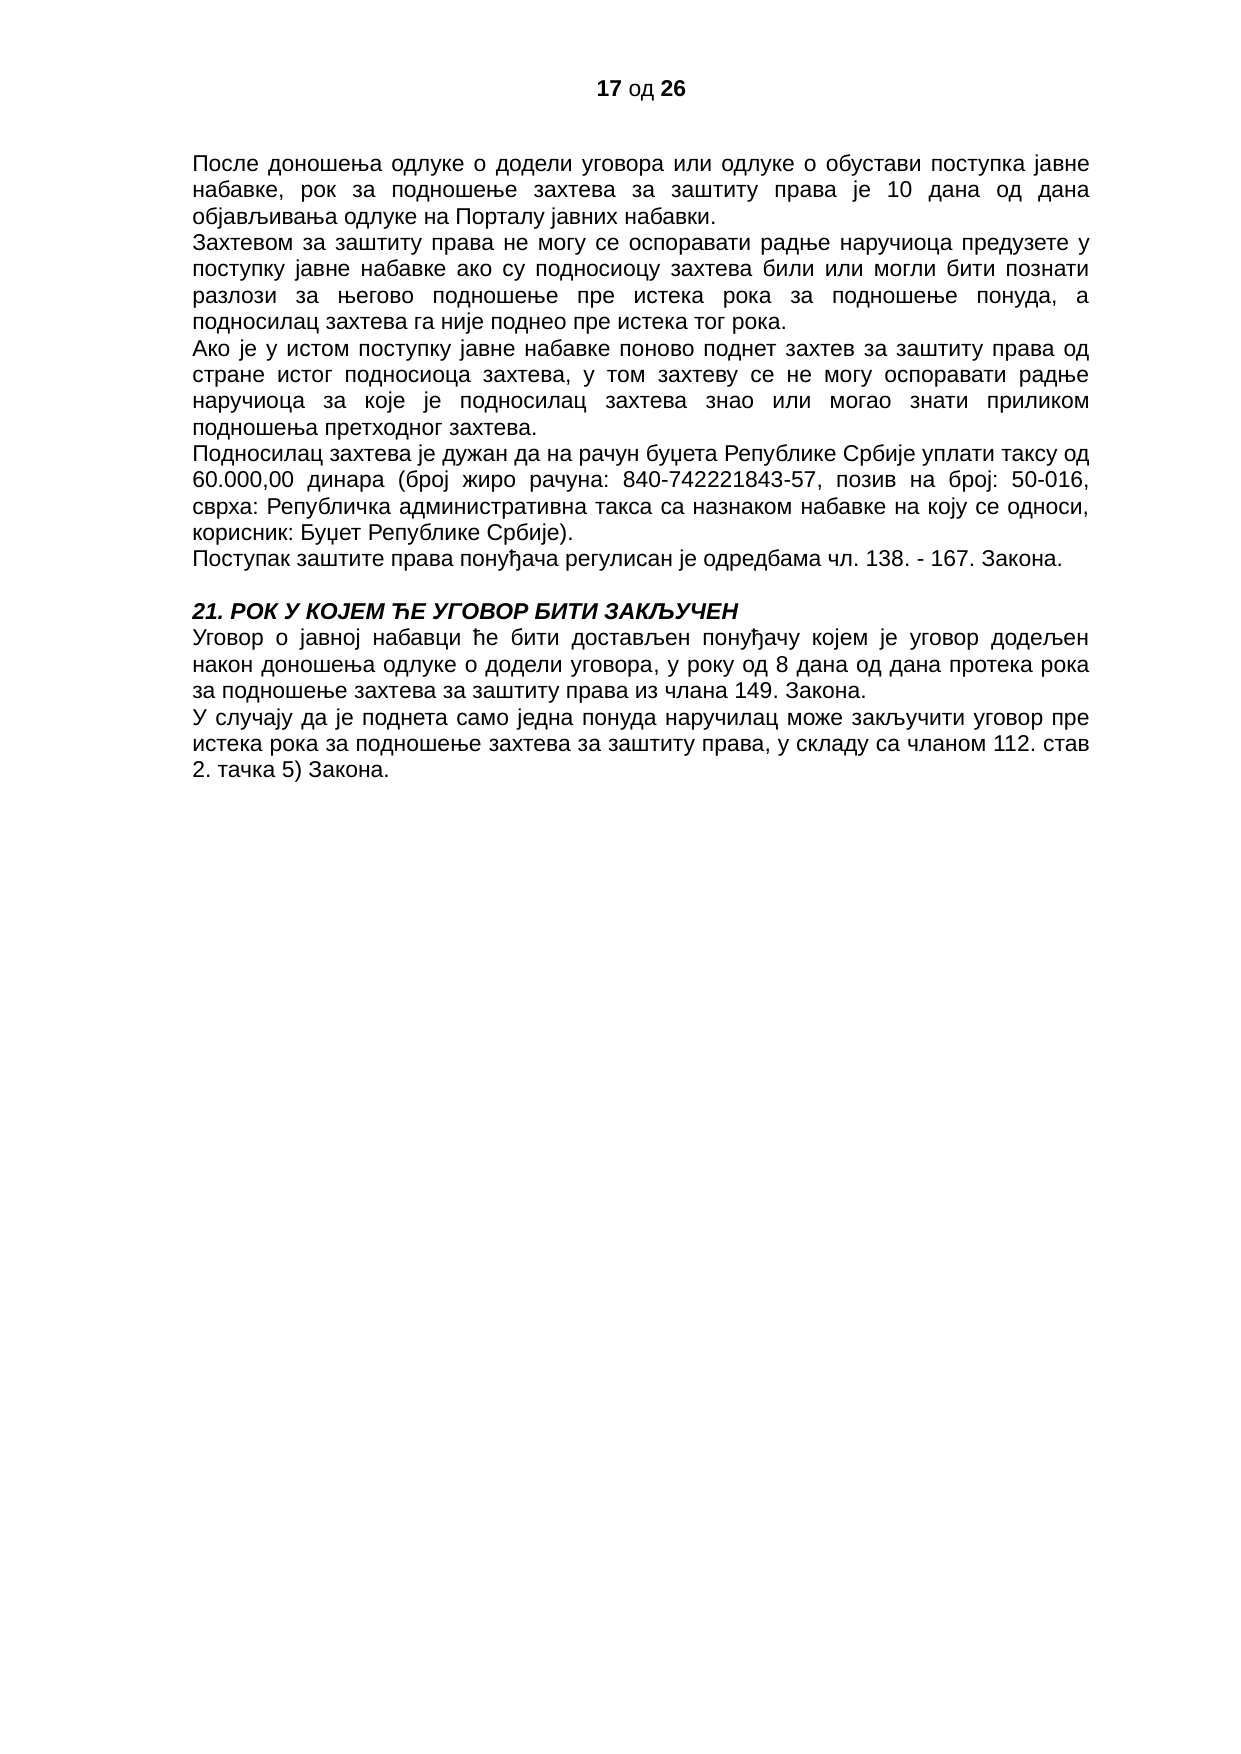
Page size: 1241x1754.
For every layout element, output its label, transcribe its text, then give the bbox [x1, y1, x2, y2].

text Поступак заштите права понуђача регулисан је одредбама чл. 138. - 167. Закона. [192, 545, 1090, 572]
text Подносилац захтева је дужан да на рачун буџета Републике Србије уплати таксу од 60.000,00 динара (број жиро рачуна: 840-742221843-57, позив на број: 50-016, сврха: Републичка административна такса са назнаком набавке на коју се односи, корисник: Буџет Републике Србије). [192, 440, 1090, 545]
text Ако је у истом поступку јавне набавке поново поднет захтев за заштиту права од стране истог подносиоца захтева, у том захтеву се не могу оспоравати радње наручиоца за које је подносилац захтева знао или могао знати приликом подношења претходног захтева. [192, 334, 1090, 440]
text У случају да је поднета само једна понуда наручилац може закључити уговор пре истека рока за подношење захтева за заштиту права, у складу са чланом 112. став 2. тачка 5) Закона. [192, 703, 1090, 782]
text Захтевом за заштиту права не могу се оспоравати радње наручиоца предузете у поступку јавне набавке ако су подносиоцу захтева били или могли бити познати разлози за његово подношење пре истека рока за подношење понуда, а подносилац захтева га није поднео пре истека тог рока. [192, 229, 1090, 334]
text Уговор о јавној набавци ће бити достављен понуђачу којем је уговор додељен након доношења одлуке о додели уговора, у року од 8 дана од дана протека рока за подношење захтева за заштиту права из члана 149. Закона. [192, 624, 1090, 703]
text После доношења одлуке о додели уговора или одлуке о обустави поступка јавне набавке, рок за подношење захтева за заштиту права је 10 дана од дана објављивања одлуке на Порталу јавних набавки. [192, 150, 1090, 229]
text 21. РОК У КОЈЕМ ЋЕ УГОВОР БИТИ ЗАКЉУЧЕН [192, 598, 1090, 624]
